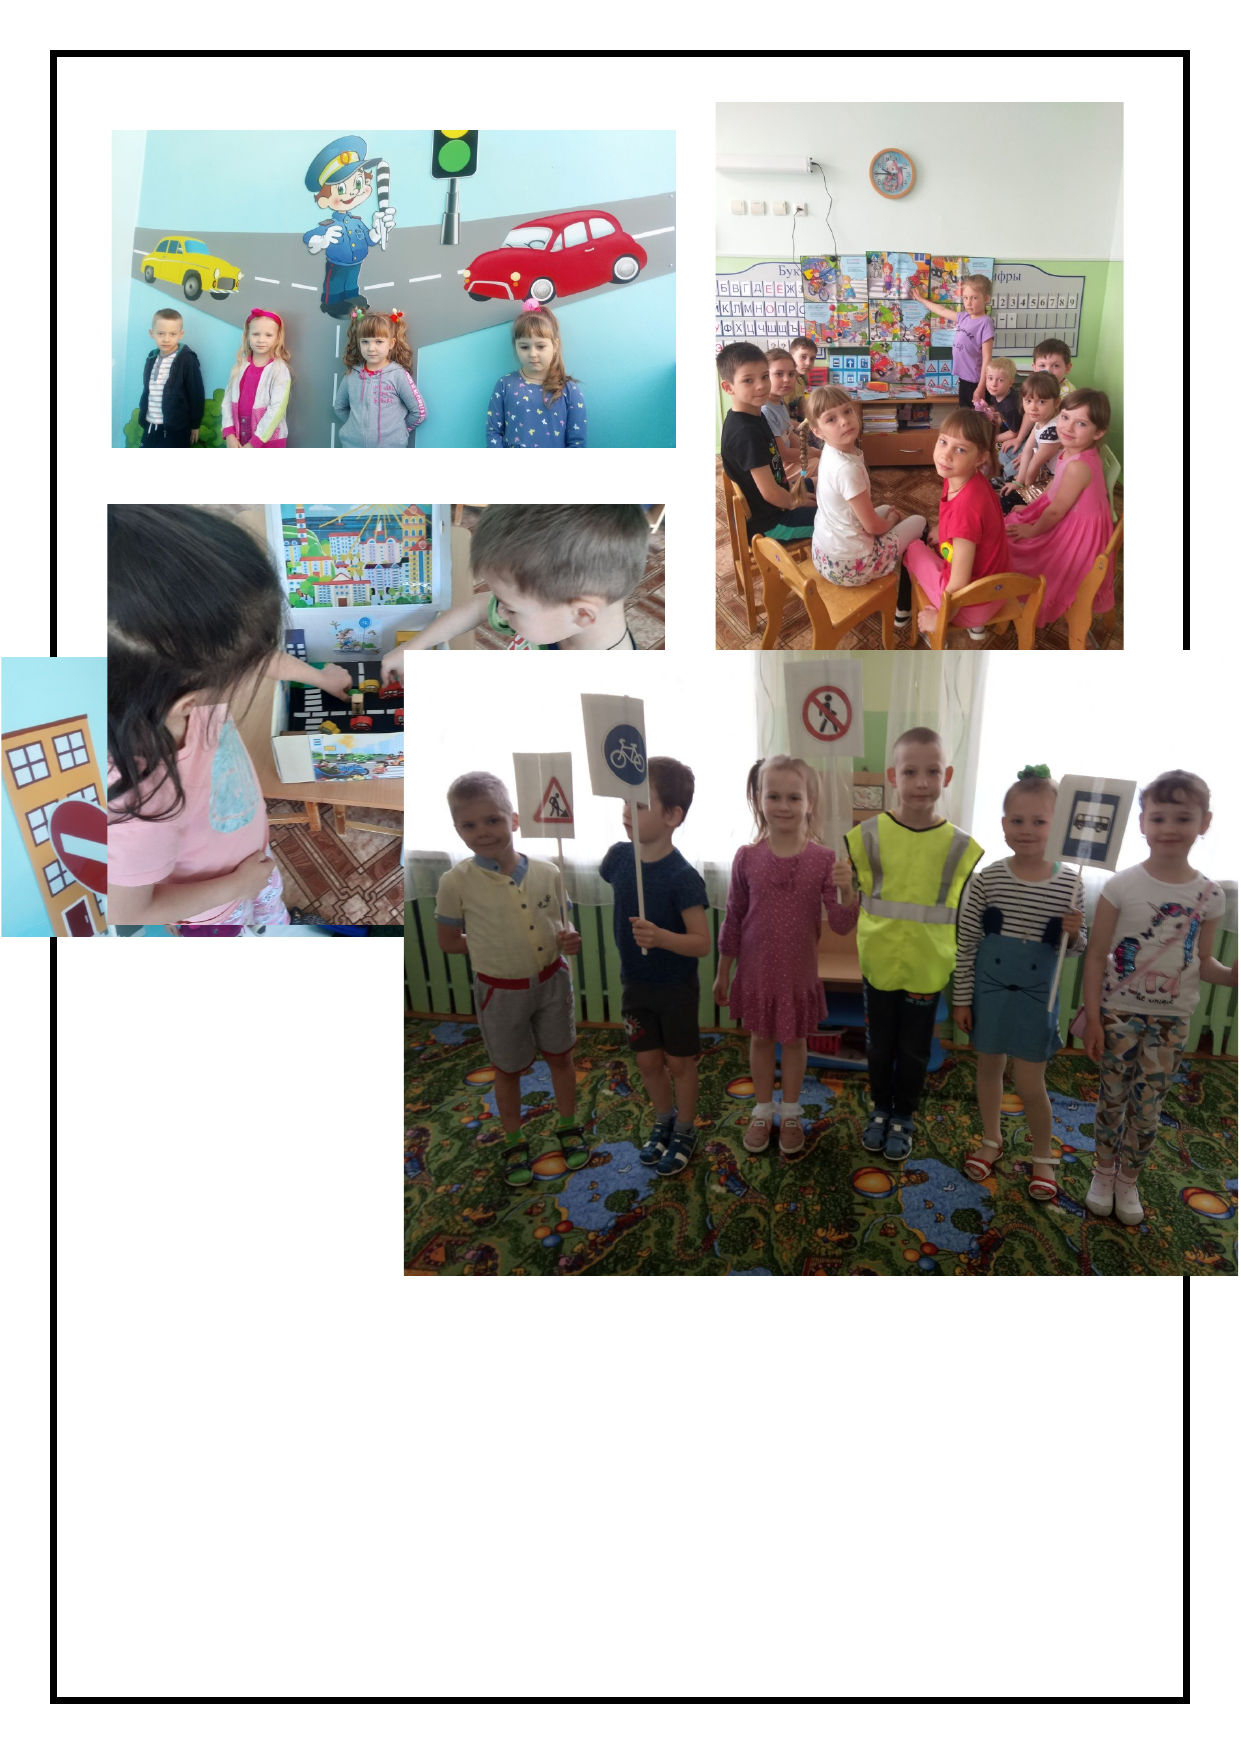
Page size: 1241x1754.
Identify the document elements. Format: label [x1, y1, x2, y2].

picture [110, 130, 675, 447]
picture [0, 504, 1237, 1275]
picture [714, 102, 1124, 649]
